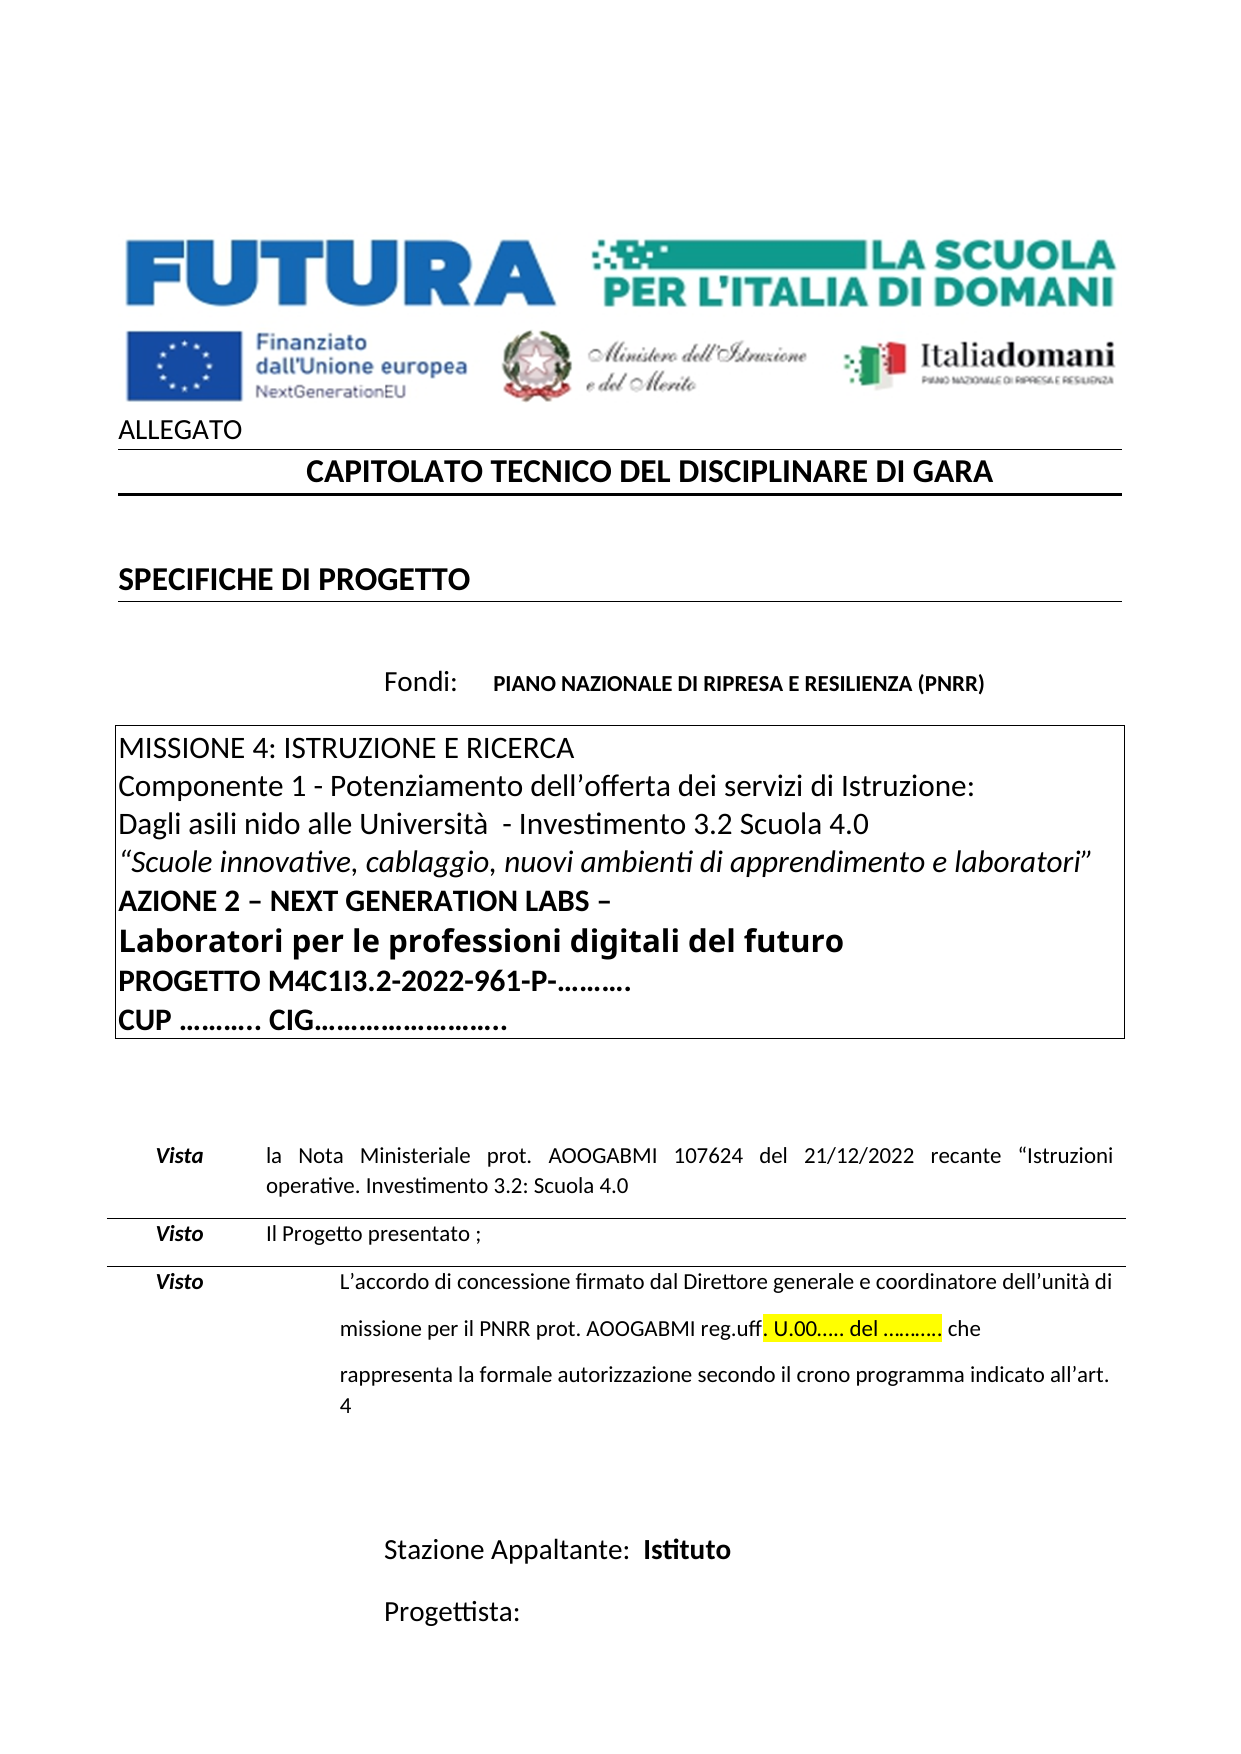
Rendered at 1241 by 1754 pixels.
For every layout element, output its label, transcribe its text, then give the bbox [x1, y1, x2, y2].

text Progettista: [384, 1593, 1122, 1629]
text Stazione Appaltante: Istituto [384, 1531, 1122, 1567]
text SPECIFICHE DI PROGETTO [118, 558, 1122, 601]
table_cell Visto [107, 1219, 254, 1266]
text Componente 1 - Potenziamento dell’offerta dei servizi di Istruzione: [118, 766, 1122, 804]
table_cell Il Progetto presentato ; [255, 1219, 1126, 1266]
text “Scuole innovative, cablaggio, nuovi ambienti di apprendimento e laboratori” [118, 843, 1122, 881]
table_header Vista [107, 1141, 254, 1218]
table_cell L’accordo di concessione firmato dal Direttore generale e coordinatore dell’unità di missione per il PNRR prot. AOOGABMI reg.uff. U.00….. del ……….. che rappresenta la formale autorizzazione secondo il crono programma indicato all’art. 4 [255, 1267, 1126, 1531]
text PROGETTO M4C1I3.2-2022-961-P-………. [118, 961, 1122, 996]
text Laboratori per le professioni digitali del futuro [118, 919, 1122, 961]
table_header la Nota Ministeriale prot. AOOGABMI 107624 del 21/12/2022 recante “Istruzioni operative. Investimento 3.2: Scuola 4.0 [255, 1141, 1126, 1218]
text Dagli asili nido alle Università - Investimento 3.2 Scuola 4.0 [118, 804, 1122, 843]
text CAPITOLATO TECNICO DEL DISCIPLINARE DI GARA [118, 450, 1122, 493]
text Fondi: PIANO NAZIONALE DI RIPRESA E RESILIENZA (PNRR) [384, 663, 1122, 699]
text AZIONE 2 – NEXT GENERATION LABS – [118, 881, 1122, 919]
text ALLEGATO [118, 412, 1122, 449]
picture [118, 232, 1122, 412]
text CUP ……….. CIG…………………….. [116, 996, 1124, 1038]
text MISSIONE 4: ISTRUZIONE E RICERCA [116, 726, 1124, 766]
table_cell Visto [107, 1267, 254, 1531]
